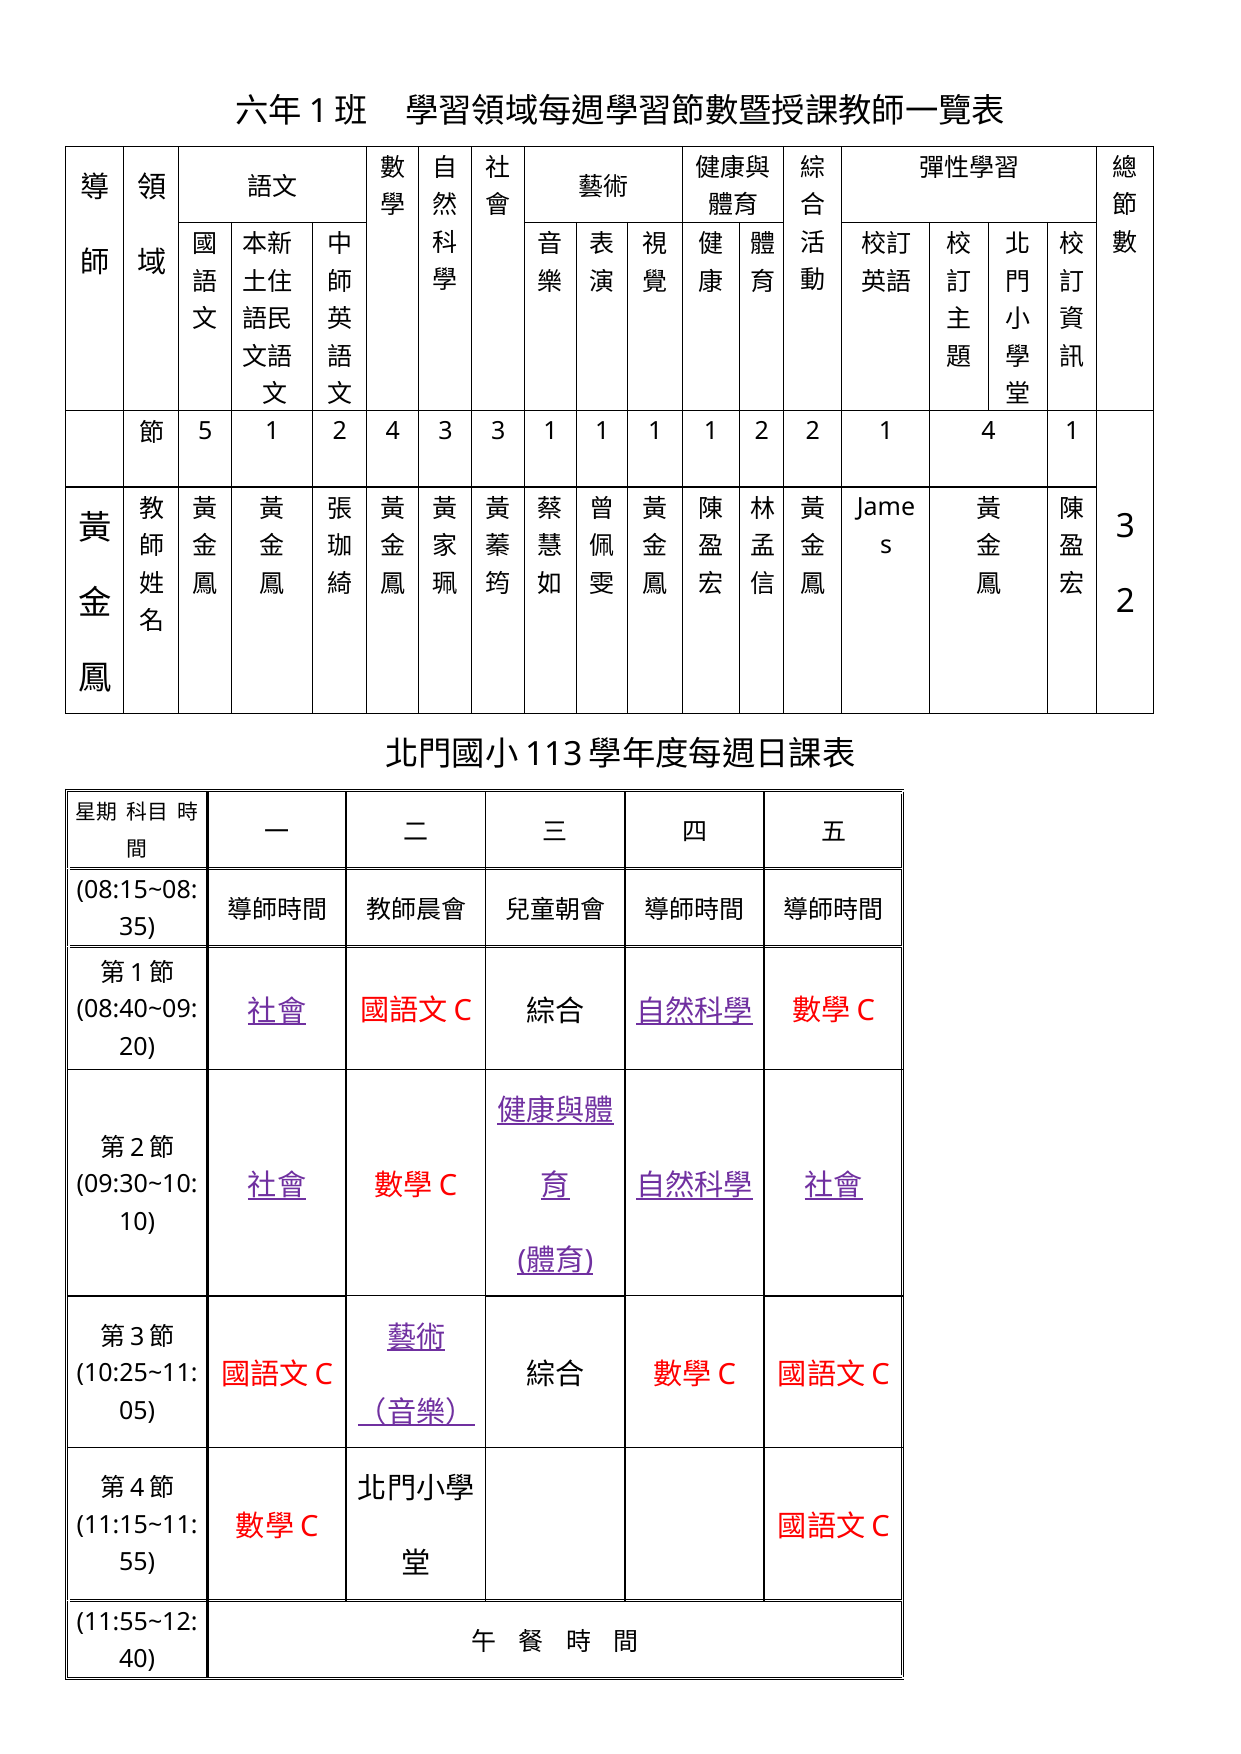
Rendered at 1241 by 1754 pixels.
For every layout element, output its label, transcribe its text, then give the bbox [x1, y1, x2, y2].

table_cell 曾佩雯 [577, 488, 627, 712]
table_header 五 [764, 790, 903, 867]
table_cell 體育 [740, 223, 783, 410]
table_cell 1 [232, 411, 312, 486]
table_header 彈性學習 [842, 147, 1096, 222]
table_cell 數學C [626, 1296, 763, 1447]
table_cell 數學C [209, 1448, 345, 1598]
table_cell 表演 [577, 223, 627, 410]
table_cell 導師時間 [765, 870, 901, 945]
table_cell 社會 [209, 1070, 345, 1295]
table_cell 國語文 [179, 223, 231, 410]
table_header 四 [626, 792, 763, 867]
table_cell 導師時間 [209, 870, 345, 945]
table_cell 教師姓名 [124, 488, 178, 712]
table_cell 兒童朝會 [486, 870, 624, 945]
table_header 二 [347, 792, 485, 867]
table_cell 2 [740, 411, 783, 486]
table_cell 音樂 [525, 223, 576, 410]
table_cell 1 [683, 411, 739, 486]
table_cell 2 [313, 411, 366, 486]
table_header 一 [209, 792, 345, 867]
table_cell 數學C [347, 1070, 485, 1295]
table_cell 張珈綺 [313, 488, 366, 712]
table_cell 32 [1097, 411, 1153, 712]
table_header 領域 [124, 147, 178, 410]
table_cell 黃金鳳 [367, 488, 418, 712]
table_header 自然科學 [419, 147, 471, 410]
table_cell 校訂主題 [930, 223, 988, 410]
table_cell 國語文C [209, 1297, 345, 1447]
table_cell 2 [784, 411, 841, 486]
table_cell 節 [124, 411, 178, 486]
table_cell 自然科學 [626, 948, 763, 1069]
table_cell 1 [525, 411, 576, 486]
table_cell 綜合 [486, 1297, 624, 1447]
table_cell 教師晨會 [347, 870, 485, 945]
table_cell 黃金鳳 [179, 488, 231, 712]
table_cell 社會 [765, 1070, 901, 1295]
table_cell [626, 1448, 763, 1598]
table_cell 北門小學堂 [989, 223, 1047, 410]
table_cell 第2節 (09:30~10:10) [68, 1070, 206, 1295]
table_header 語文 [179, 147, 366, 222]
table_cell 綜合 [486, 948, 624, 1069]
table_header 三 [486, 792, 624, 867]
table_header 社會 [472, 147, 524, 410]
table_cell James [842, 488, 929, 712]
table_cell 蔡慧如 [525, 488, 576, 712]
table_cell 本新土住語民文語 文 [232, 223, 312, 410]
table_cell 第3節 (10:25~11:05) [68, 1297, 206, 1447]
table_cell 午 餐 時 間 [209, 1599, 903, 1677]
table_cell 林孟信 [740, 488, 783, 712]
table_cell 黃金鳳 [628, 488, 682, 712]
table_header 總 節 數 [1097, 147, 1153, 410]
table_cell 1 [842, 411, 929, 486]
table_cell 黃 金 鳳 [232, 488, 312, 712]
table_cell 3 [472, 411, 524, 486]
table_cell 健康與體育 (體育) [486, 1070, 624, 1295]
table_cell 陳盈宏 [1048, 488, 1096, 712]
table_cell 校訂資訊 [1048, 223, 1096, 410]
table_cell [66, 411, 123, 486]
table_cell 數學C [765, 948, 901, 1069]
table_cell 3 [419, 411, 471, 486]
table_cell 第4節 (11:15~11:55) [68, 1448, 206, 1598]
table_cell 陳盈宏 [683, 488, 739, 712]
table_cell 4 [367, 411, 418, 486]
table_header 健康與體育 [683, 147, 783, 222]
table_cell 校訂英語 [842, 223, 929, 410]
table_cell 藝術 （音樂） [347, 1296, 485, 1447]
table_header 星期 科目 時間 [68, 792, 206, 867]
table_cell 5 [179, 411, 231, 486]
table_header 藝術 [525, 147, 682, 222]
table_cell 健康 [683, 223, 739, 410]
table_cell 4 [930, 411, 1047, 486]
table_cell 黃金鳳 [784, 488, 841, 712]
table_cell 黃金鳳 [66, 488, 123, 712]
table_cell 黃 金 鳳 [930, 488, 1047, 712]
table_cell 第1節 (08:40~09:20) [68, 945, 206, 1069]
table_cell 北門小學堂 [347, 1448, 485, 1598]
table_cell 黃蓁筠 [472, 488, 524, 712]
table_header 數學 [367, 147, 418, 410]
table_cell 國語文C [765, 1297, 901, 1447]
table_cell 中師英語文 [313, 223, 366, 410]
table_cell 自然科學 [626, 1070, 763, 1295]
table_header 綜合活動 [784, 147, 841, 410]
table_header 導師 [66, 147, 123, 410]
table_cell (08:15~08:35) [68, 867, 206, 945]
table_cell 1 [628, 411, 682, 486]
table_cell 國語文C [347, 948, 485, 1069]
text 北門國小113學年度每週日課表 [65, 713, 1175, 788]
table_cell [486, 1448, 624, 1598]
table_cell 社會 [209, 948, 345, 1069]
table_cell (11:55~12:40) [68, 1599, 206, 1677]
table_cell 視覺 [628, 223, 682, 410]
table_cell 1 [1048, 411, 1096, 486]
text 六年1班 學習領域每週學習節數暨授課教師一覽表 [65, 71, 1175, 146]
table_cell 1 [577, 411, 627, 486]
table_cell 黃家珮 [419, 488, 471, 712]
table_cell 導師時間 [626, 870, 763, 945]
table_cell 國語文C [765, 1448, 901, 1598]
